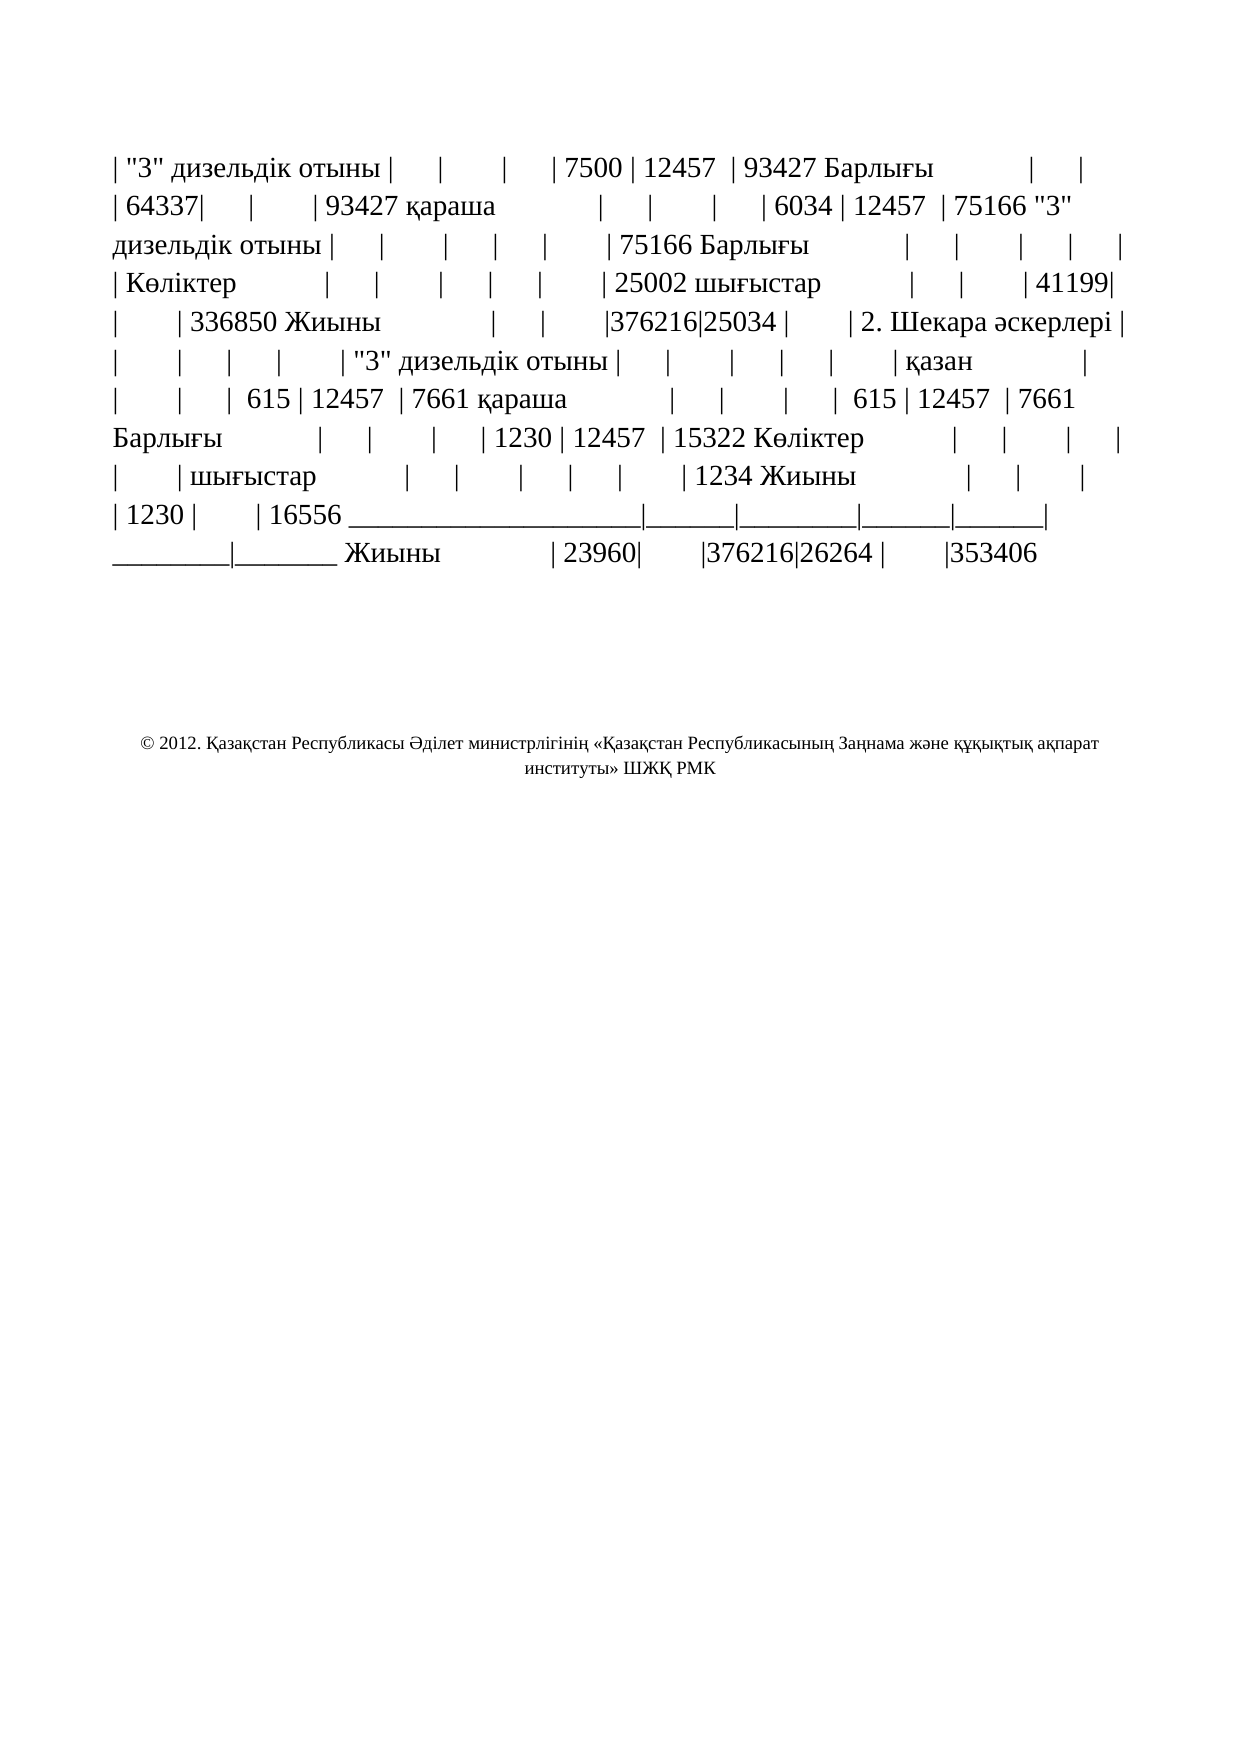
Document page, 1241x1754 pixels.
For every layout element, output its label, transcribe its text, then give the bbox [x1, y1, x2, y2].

text © 2012. Қазақстан Республикасы Әділет министрлігінің «Қазақстан Республикасының Заңнама және құқықтық ақпарат институты» ШЖҚ РМК [112, 732, 1128, 778]
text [112, 150, 1128, 569]
